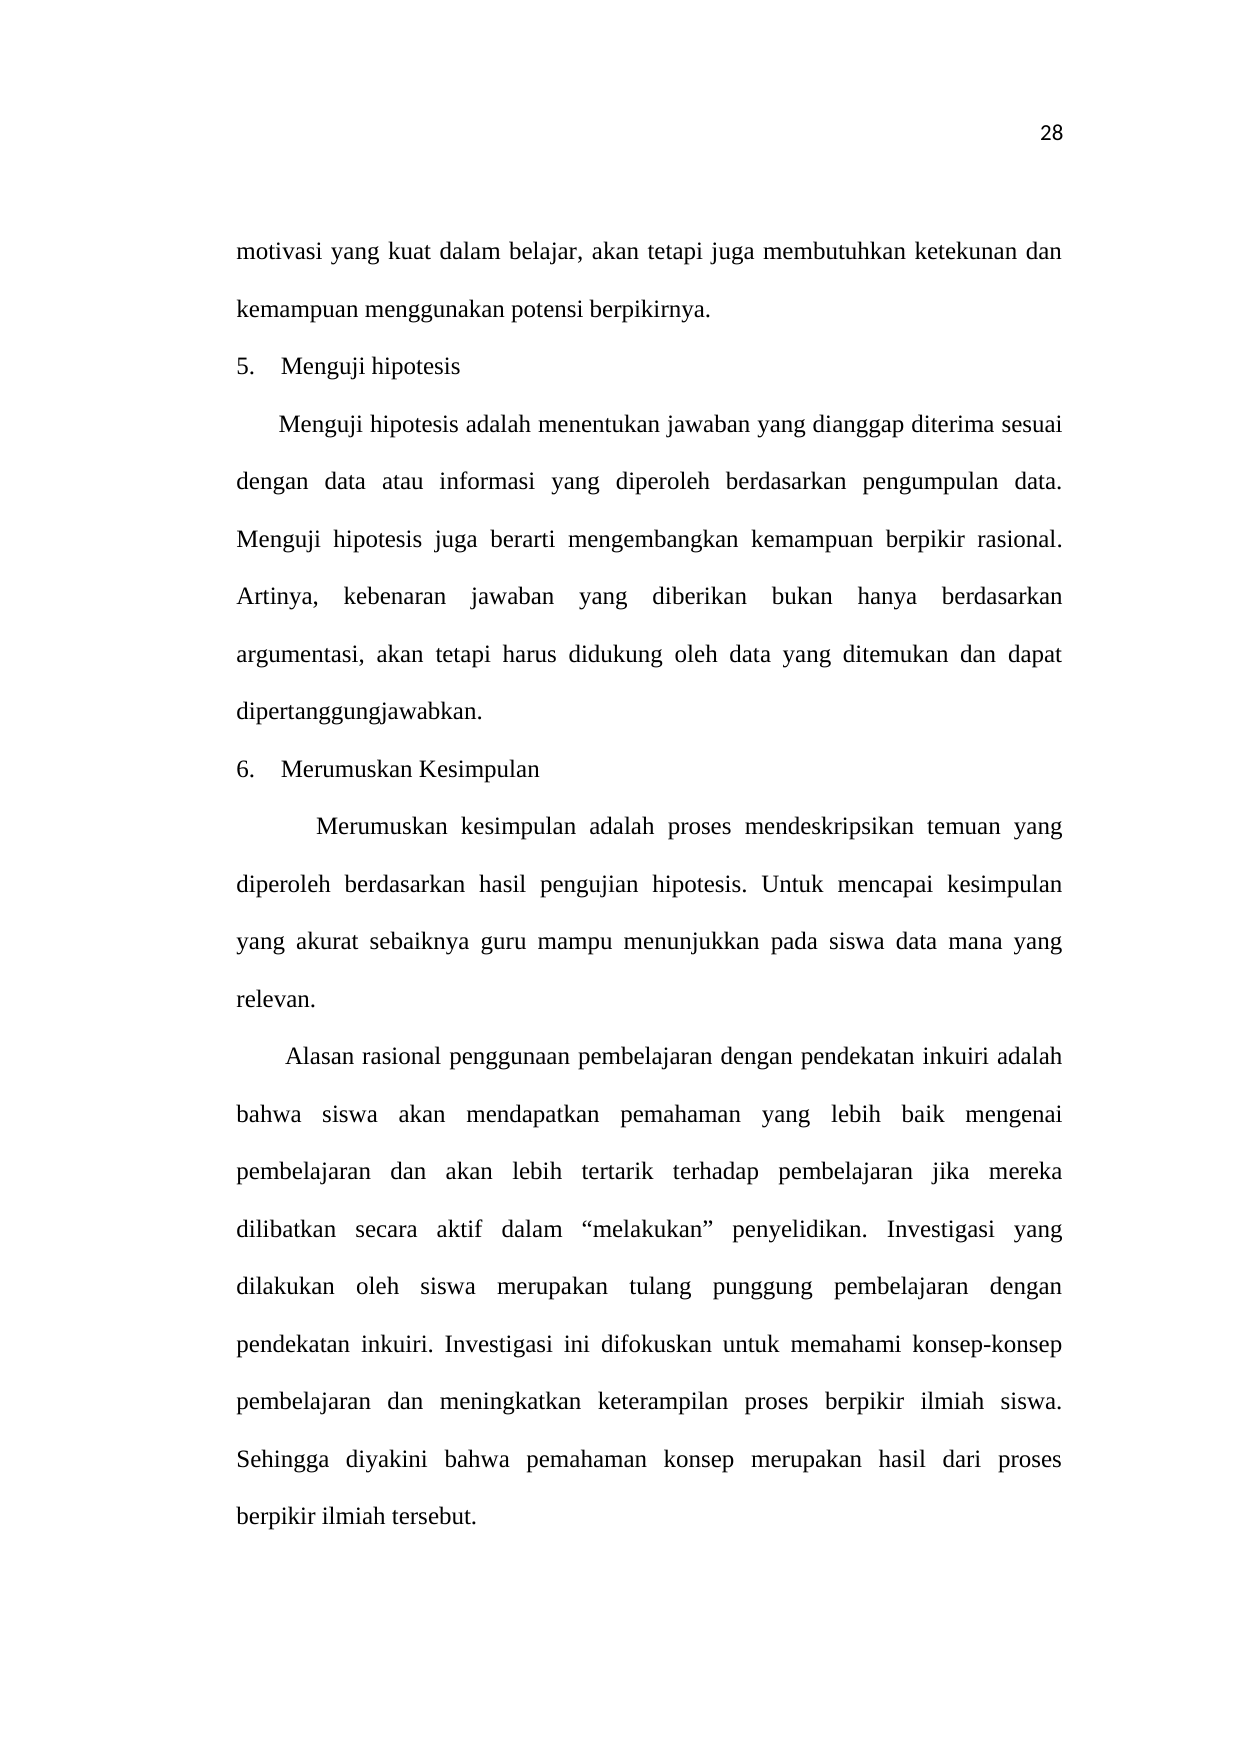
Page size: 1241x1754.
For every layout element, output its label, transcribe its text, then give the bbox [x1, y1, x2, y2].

list Menguji hipotesis [236, 351, 1063, 380]
list Merumuskan Kesimpulan [236, 754, 1063, 782]
text Merumuskan kesimpulan adalah proses mendeskripsikan temuan yang diperoleh berdasarkan hasil pengujian hipotesis. Untuk mencapai kesimpulan yang akurat sebaiknya guru mampu menunjukkan pada siswa data mana yang relevan. [236, 811, 1063, 1012]
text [236, 236, 1063, 322]
text Alasan rasional penggunaan pembelajaran dengan pendekatan inkuiri adalah bahwa siswa akan mendapatkan pemahaman yang lebih baik mengenai pembelajaran dan akan lebih tertarik terhadap pembelajaran jika mereka dilibatkan secara aktif dalam “melakukan” penyelidikan. Investigasi yang dilakukan oleh siswa merupakan tulang punggung pembelajaran dengan pendekatan inkuiri. Investigasi ini difokuskan untuk memahami konsep-konsep pembelajaran dan meningkatkan keterampilan proses berpikir ilmiah siswa. Sehingga diyakini bahwa pemahaman konsep merupakan hasil dari proses berpikir ilmiah tersebut. [236, 1041, 1063, 1530]
text Menguji hipotesis adalah menentukan jawaban yang dianggap diterima sesuai dengan data atau informasi yang diperoleh berdasarkan pengumpulan data. Menguji hipotesis juga berarti mengembangkan kemampuan berpikir rasional. Artinya, kebenaran jawaban yang diberikan bukan hanya berdasarkan argumentasi, akan tetapi harus didukung oleh data yang ditemukan dan dapat dipertanggungjawabkan. [236, 409, 1063, 725]
